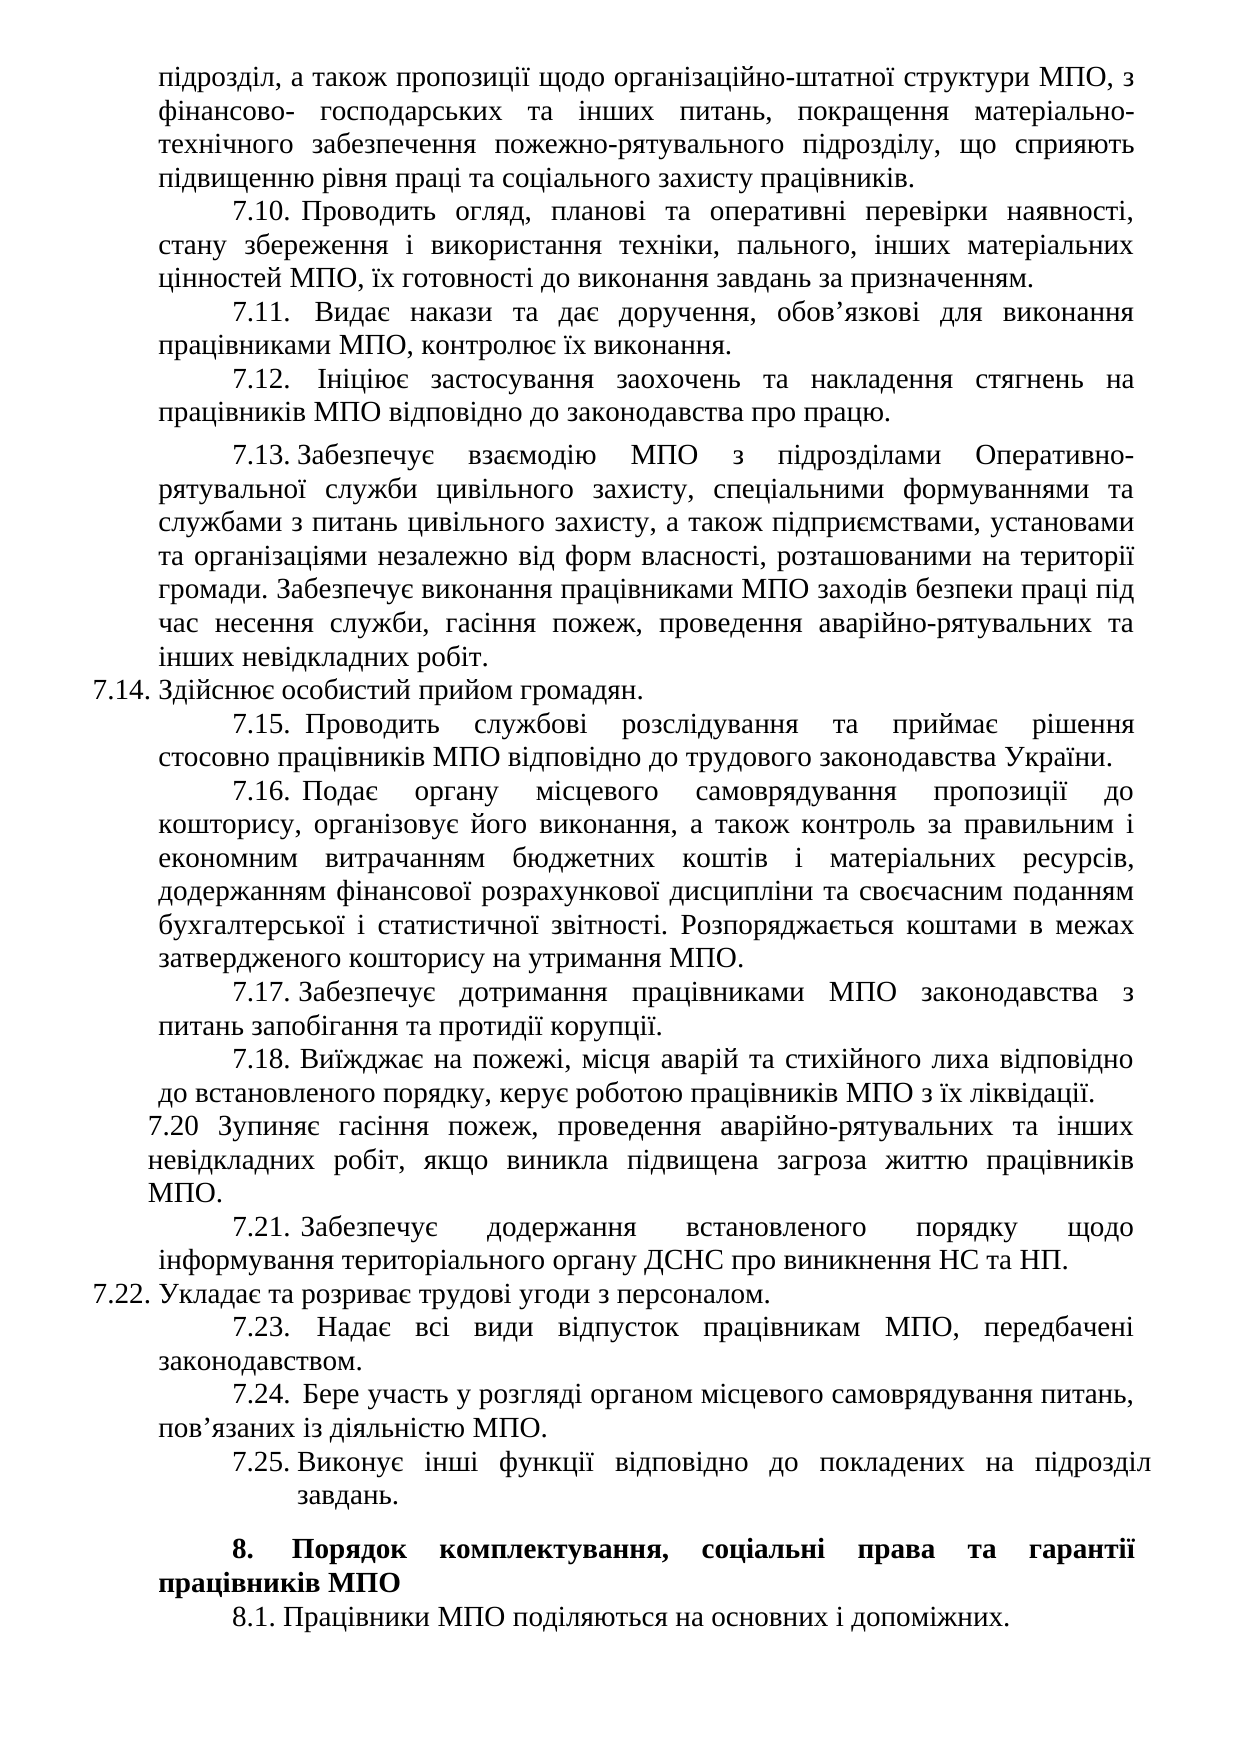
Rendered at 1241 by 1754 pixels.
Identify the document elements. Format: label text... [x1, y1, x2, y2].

list Здійснює особистий прийом громадян. [92, 672, 1152, 706]
text 7.20 Зупиняє гасіння пожеж, проведення аварійно-рятувальних та інших невідкладних робіт, якщо виникла підвищена загроза життю працівників МПО. [148, 1108, 1134, 1209]
list Видає накази та дає доручення, обов’язкові для виконання працівниками МПО, контролює їх виконання. [158, 294, 1134, 361]
list Забезпечує дотримання працівниками МПО законодавства з питань запобігання та протидії корупції. [158, 974, 1134, 1041]
list Укладає та розриває трудові угоди з персоналом. [92, 1276, 1152, 1309]
list Подає органу місцевого самоврядування пропозиції до кошторису, організовує його виконання, а також контроль за правильним і економним витрачанням бюджетних коштів і матеріальних ресурсів, додержанням фінансової розрахункової дисципліни та своєчасним поданням бухгалтерської і статистичної звітності. Розпоряджається коштами в межах затвердженого кошторису на утримання МПО. [158, 773, 1134, 974]
list Працівники МПО поділяються на основних і допоміжних. [232, 1599, 1152, 1632]
list Проводить огляд, планові та оперативні перевірки наявності, стану збереження і використання техніки, пального, інших матеріальних цінностей МПО, їх готовності до виконання завдань за призначенням. [158, 193, 1134, 294]
list Виїжджає на пожежі, місця аварій та стихійного лиха відповідно до встановленого порядку, керує роботою працівників МПО з їх ліквідації. [158, 1041, 1134, 1108]
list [158, 59, 1134, 193]
list Забезпечує додержання встановленого порядку щодо інформування територіального органу ДСНС про виникнення НС та НП. [158, 1209, 1134, 1276]
list Проводить службові розслідування та приймає рішення стосовно працівників МПО відповідно до трудового законодавства України. [158, 706, 1134, 773]
list Порядок комплектування, соціальні права та гарантії працівників МПО [158, 1532, 1134, 1599]
list Бере участь у розгляді органом місцевого самоврядування питань, пов’язаних із діяльністю МПО. [158, 1377, 1134, 1444]
list Виконує інші функції відповідно до покладених на підрозділ завдань. [232, 1444, 1152, 1511]
list Забезпечує взаємодію МПО з підрозділами Оперативно-рятувальної служби цивільного захисту, спеціальними формуваннями та службами з питань цивільного захисту, а також підприємствами, установами та організаціями незалежно від форм власності, розташованими на території громади. Забезпечує виконання працівниками МПО заходів безпеки праці під час несення служби, гасіння пожеж, проведення аварійно-рятувальних та інших невідкладних робіт. [158, 437, 1134, 672]
list Ініціює застосування заохочень та накладення стягнень на працівників МПО відповідно до законодавства про працю. [158, 361, 1134, 428]
list Надає всі види відпусток працівникам МПО, передбачені законодавством. [158, 1309, 1134, 1377]
